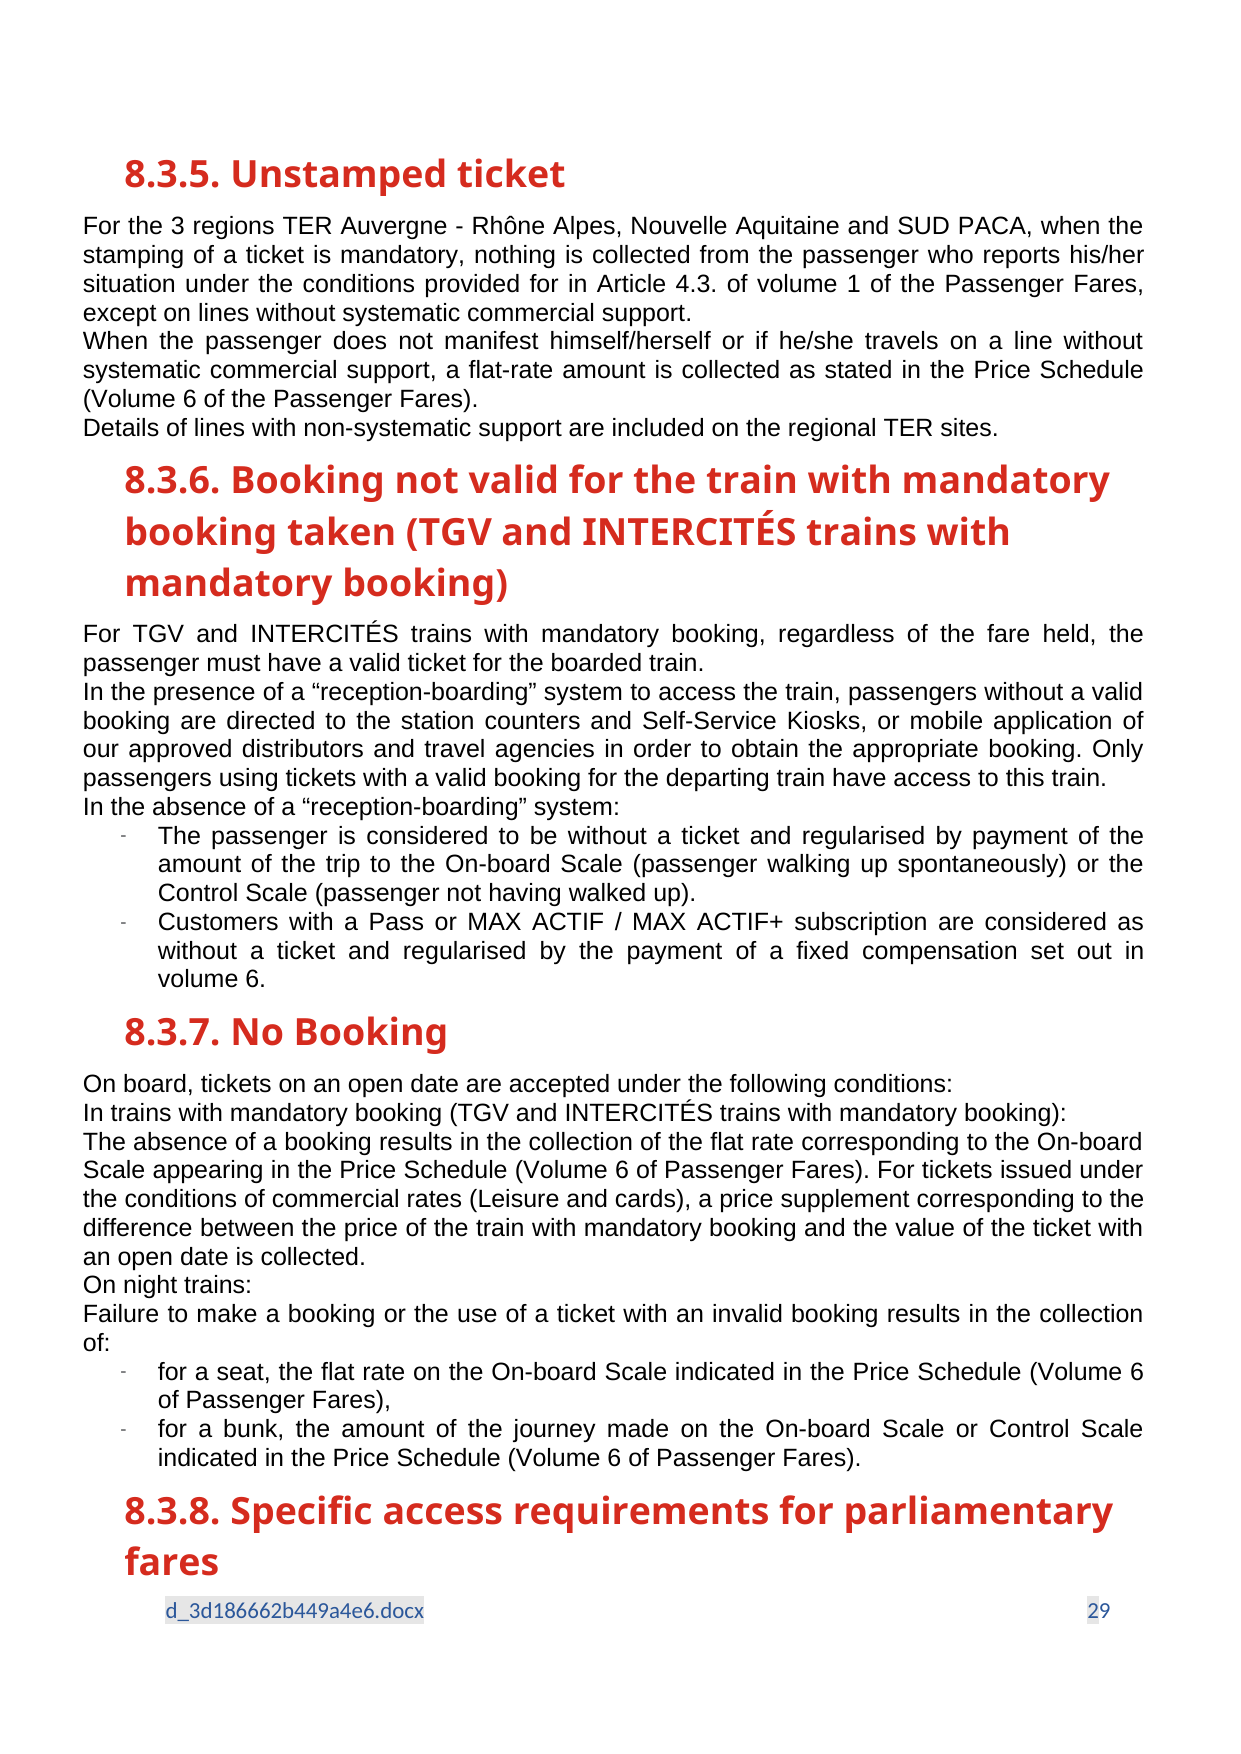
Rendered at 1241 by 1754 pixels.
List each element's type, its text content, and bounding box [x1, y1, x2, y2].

subtitle No Booking [124, 1006, 1146, 1057]
text Failure to make a booking or the use of a ticket with an invalid booking results in the collection of: [83, 1299, 1146, 1357]
list Customers with a Pass or MAX ACTIF / MAX ACTIF+ subscription are considered as without a ticket and regularised by the payment of a fixed compensation set out in volume 6. [120, 907, 1146, 993]
text For the 3 regions TER Auvergne - Rhône Alpes, Nouvelle Aquitaine and SUD PACA, when the stamping of a ticket is mandatory, nothing is collected from the passenger who reports his/her situation under the conditions provided for in Article 4.3. of volume 1 of the Passenger Fares, except on lines without systematic commercial support. [83, 211, 1146, 326]
subtitle Booking not valid for the train with mandatory booking taken (TGV and INTERCITÉS trains with mandatory booking) [124, 454, 1146, 607]
text On board, tickets on an open date are accepted under the following conditions: [83, 1069, 1146, 1098]
text For TGV and INTERCITÉS trains with mandatory booking, regardless of the fare held, the passenger must have a valid ticket for the boarded train. [83, 619, 1146, 677]
list The passenger is considered to be without a ticket and regularised by payment of the amount of the trip to the On-board Scale (passenger walking up spontaneously) or the Control Scale (passenger not having walked up). [120, 821, 1146, 907]
text In the absence of a “reception-boarding” system: [83, 792, 1146, 821]
text Details of lines with non-systematic support are included on the regional TER sites. [83, 412, 1146, 441]
list for a seat, the flat rate on the On-board Scale indicated in the Price Schedule (Volume 6 of Passenger Fares), [120, 1357, 1146, 1414]
text In the presence of a “reception-boarding” system to access the train, passengers without a valid booking are directed to the station counters and Self-Service Kiosks, or mobile application of our approved distributors and travel agencies in order to obtain the appropriate booking. Only passengers using tickets with a valid booking for the departing train have access to this train. [83, 677, 1146, 792]
subtitle Specific access requirements for parliamentary fares [124, 1484, 1146, 1586]
list for a bunk, the amount of the journey made on the On-board Scale or Control Scale indicated in the Price Schedule (Volume 6 of Passenger Fares). [120, 1414, 1146, 1472]
subtitle Unstamped ticket [124, 148, 1146, 199]
text When the passenger does not manifest himself/herself or if he/she travels on a line without systematic commercial support, a flat-rate amount is collected as stated in the Price Schedule (Volume 6 of the Passenger Fares). [83, 326, 1146, 412]
text On night trains: [83, 1270, 1146, 1299]
text In trains with mandatory booking (TGV and INTERCITÉS trains with mandatory booking): [83, 1098, 1146, 1127]
text The absence of a booking results in the collection of the flat rate corresponding to the On-board Scale appearing in the Price Schedule (Volume 6 of Passenger Fares). For tickets issued under the conditions of commercial rates (Leisure and cards), a price supplement corresponding to the difference between the price of the train with mandatory booking and the value of the ticket with an open date is collected. [83, 1127, 1146, 1270]
